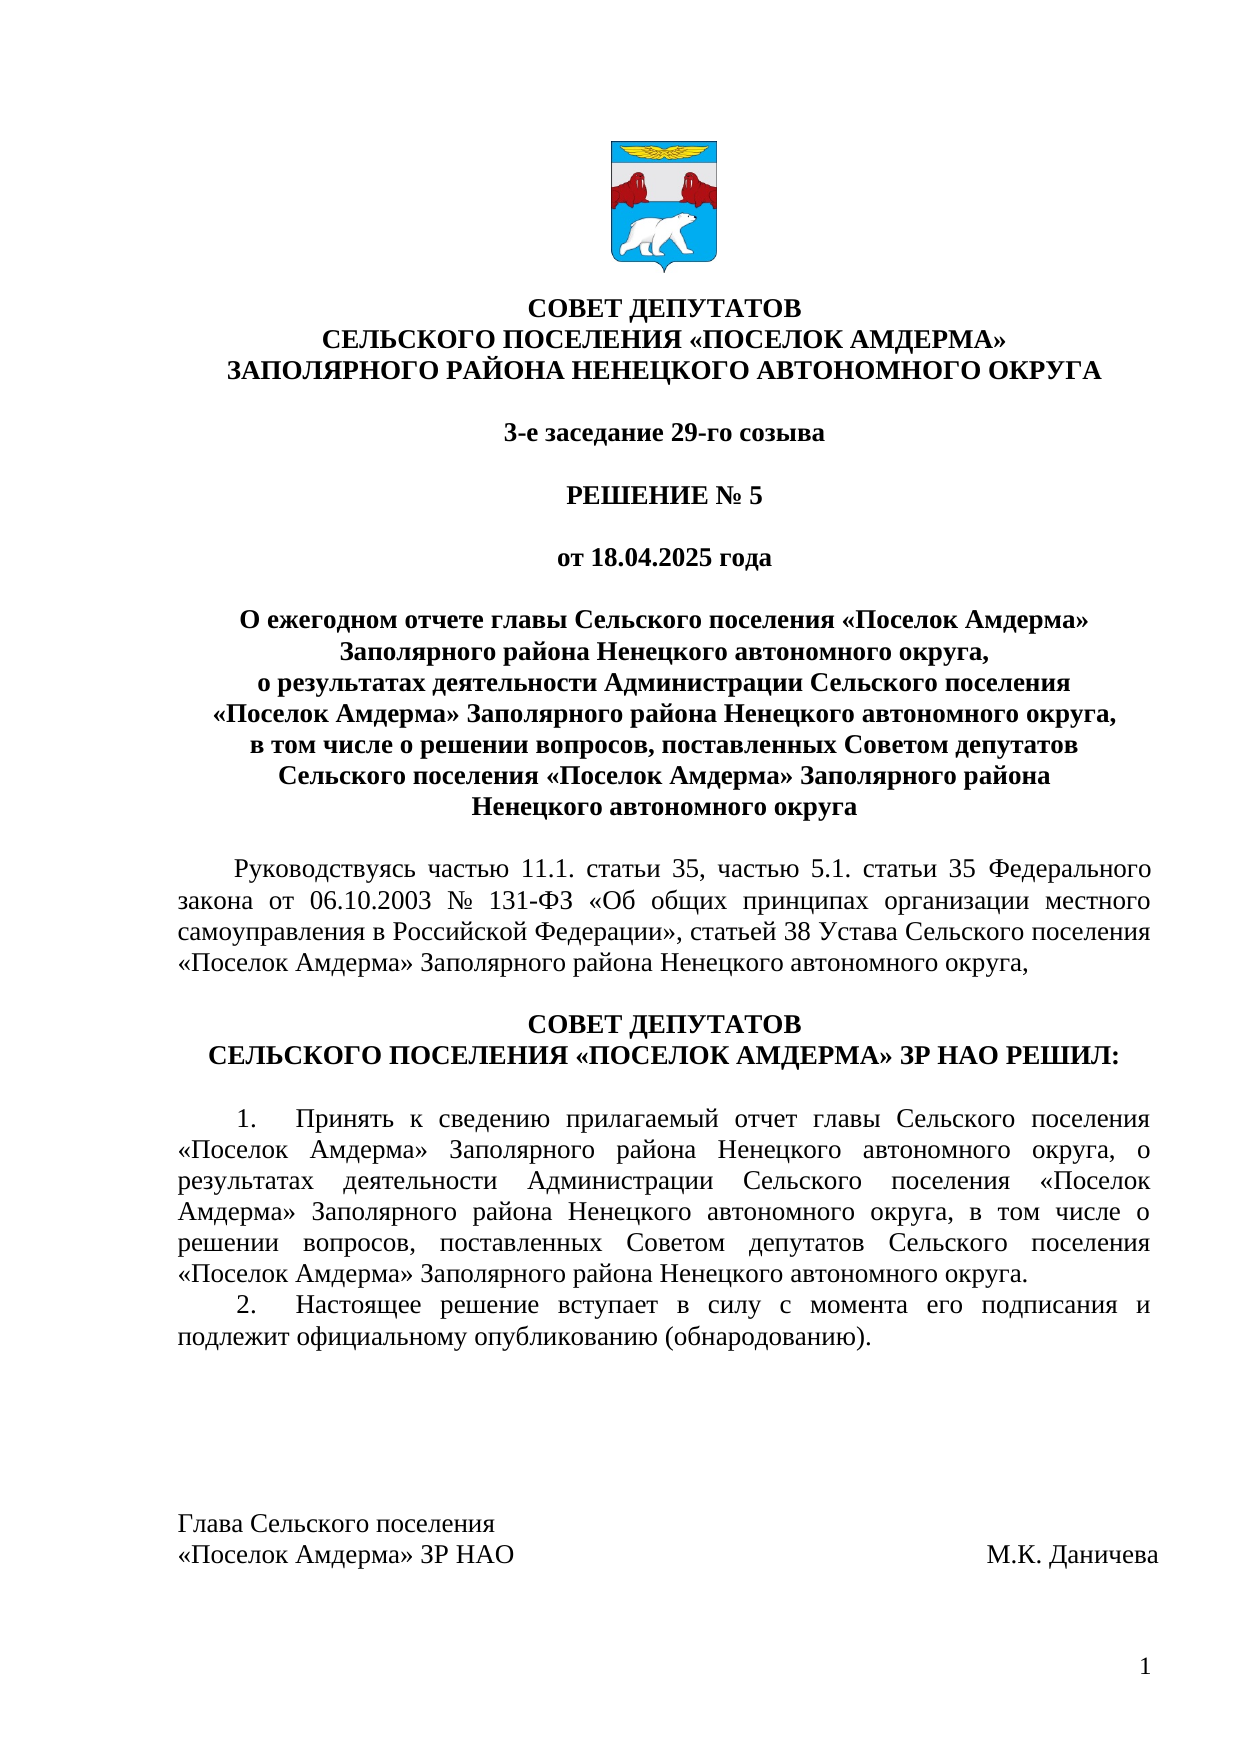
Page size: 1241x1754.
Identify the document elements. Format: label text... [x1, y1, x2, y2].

title СЕЛЬСКОГО ПОСЕЛЕНИЯ «ПОСЕЛОК АМДЕРМА» [177, 323, 1152, 354]
title «Поселок Амдерма» Заполярного района Ненецкого автономного округа, [177, 697, 1152, 728]
text СЕЛЬСКОГО ПОСЕЛЕНИЯ «ПосЕлок Амдерма» Зр НАО РЕШИЛ: [177, 1039, 1152, 1071]
text Руководствуясь частью 11.1. статьи 35, частью 5.1. статьи 35 Федерального закона от 06.10.2003 № 131-ФЗ «Об общих принципах организации местного самоуправления в Российской Федерации», статьей 38 Устава Сельского поселения «Поселок Амдерма» Заполярного района Ненецкого автономного округа, [177, 853, 1152, 977]
picture [621, 146, 708, 159]
title О ежегодном отчете главы Сельского поселения «Поселок Амдерма» [177, 603, 1152, 634]
title Ненецкого автономного округа [177, 790, 1152, 821]
picture [611, 216, 717, 273]
title о результатах деятельности Администрации Сельского поселения [177, 666, 1152, 697]
title РЕШЕНИЕ № 5 [177, 479, 1152, 510]
picture [620, 213, 696, 256]
title ЗАПОЛЯРНОГО РАЙОНА НЕНЕЦКОГО АВТОНОМНОГО ОКРУГА [177, 354, 1152, 385]
title в том числе о решении вопросов, поставленных Советом депутатов [177, 728, 1152, 759]
text Совет депутатов [177, 1008, 1152, 1039]
title Принять к сведению прилагаемый отчет главы Сельского поселения «Поселок Амдерма» Заполярного района Ненецкого автономного округа, о результатах деятельности Администрации Сельского поселения «Поселок Амдерма» Заполярного района Ненецкого автономного округа, в том числе о решении вопросов, поставленных Советом депутатов Сельского поселения «Поселок Амдерма» Заполярного района Ненецкого автономного округа. [177, 1102, 1152, 1289]
text от 18.04.2025 года [177, 541, 1152, 572]
title Настоящее решение вступает в силу с момента его подписания и подлежит официальному опубликованию (обнародованию). [177, 1289, 1152, 1351]
title Сельского поселения «Поселок Амдерма» Заполярного района [177, 759, 1152, 790]
table_header Глава Сельского поселения «Поселок Амдерма» ЗР НАО [166, 1507, 934, 1569]
title 3-е заседание 29-го созыва [177, 417, 1152, 448]
title Заполярного района Ненецкого автономного округа, [177, 634, 1152, 666]
title СОВЕТ ДЕПУТАТОВ [177, 292, 1152, 323]
picture [611, 161, 717, 213]
table_header М.К. Даничева [934, 1507, 1170, 1569]
picture [611, 141, 717, 160]
